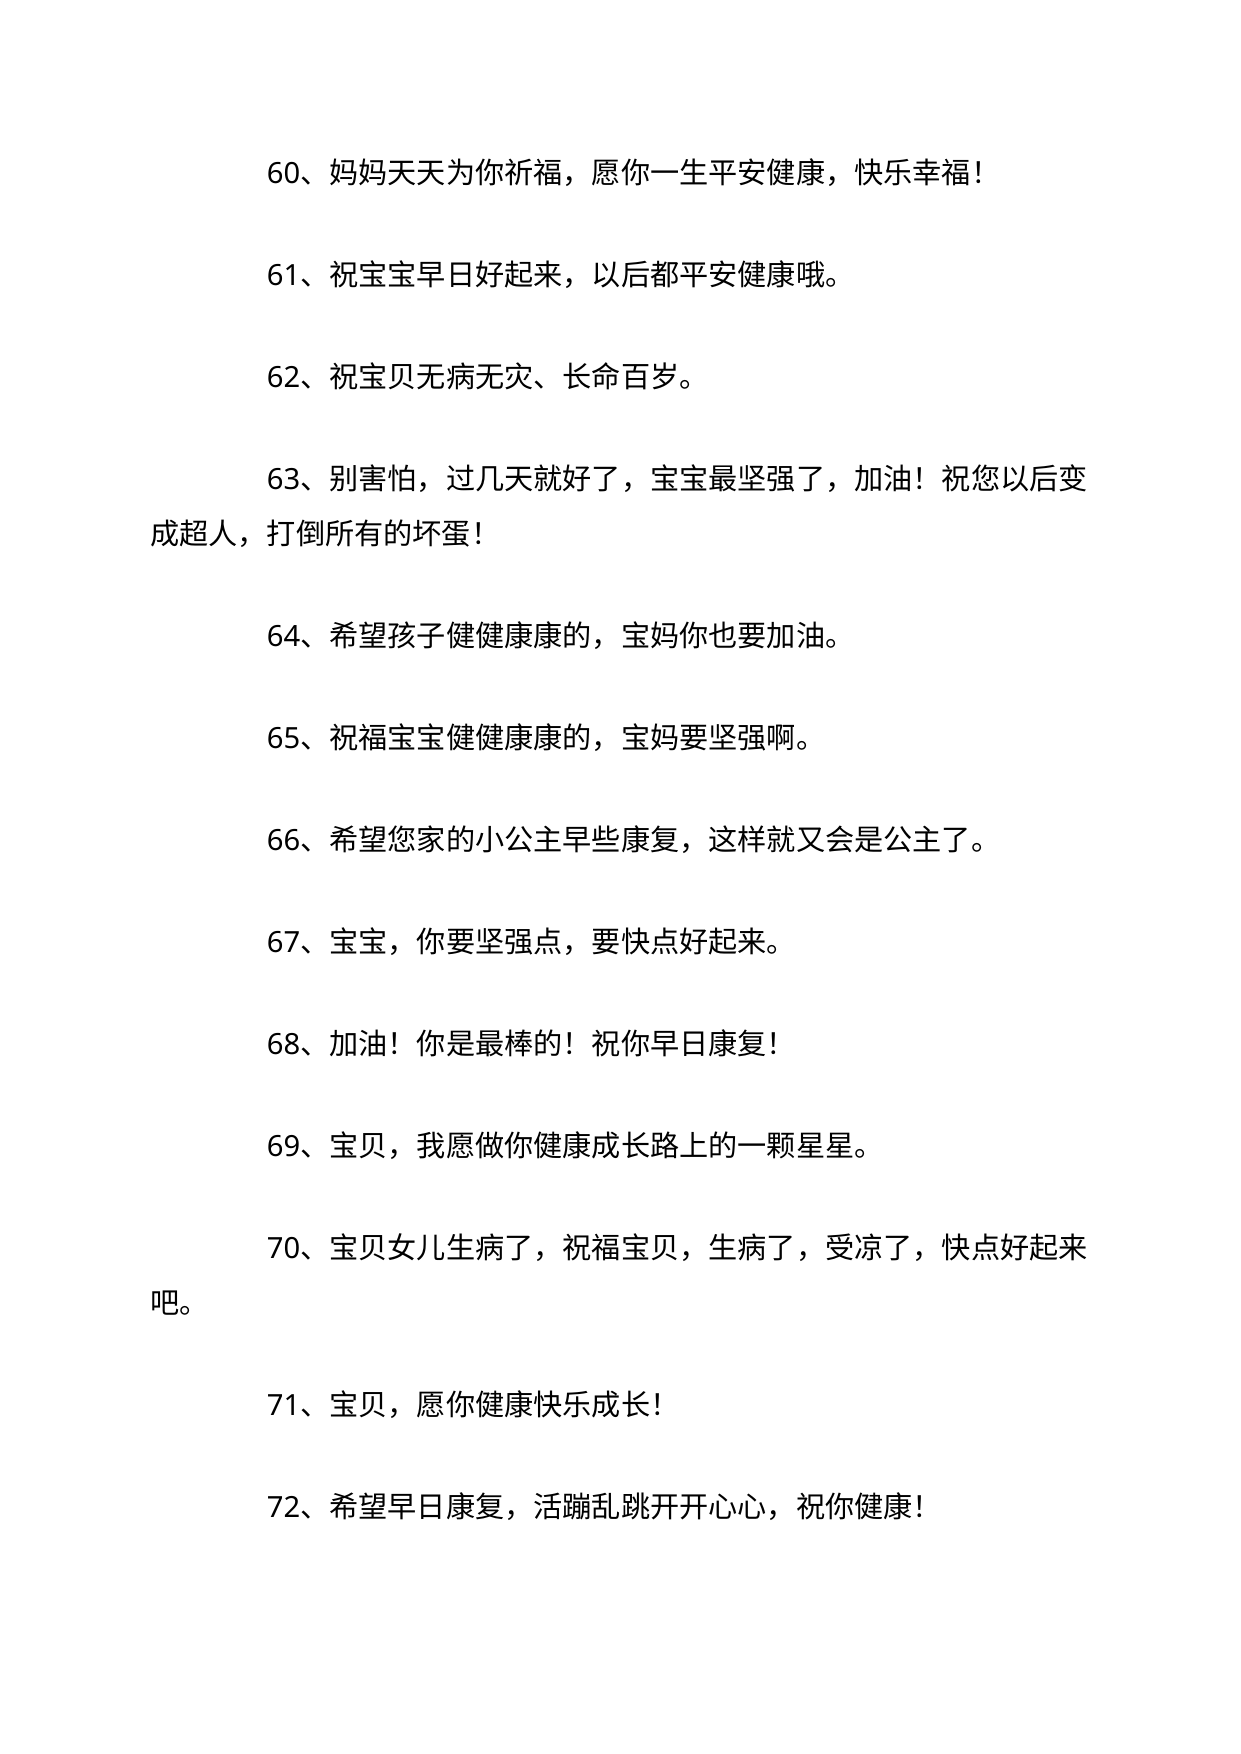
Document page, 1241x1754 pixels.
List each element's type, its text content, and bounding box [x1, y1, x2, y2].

text 72、希望早日康复，活蹦乱跳开开心心，祝你健康！ [150, 1483, 1090, 1526]
text 71、宝贝，愿你健康快乐成长！ [150, 1381, 1090, 1424]
text 68、加油！你是最棒的！祝你早日康复！ [150, 1021, 1090, 1063]
text 60、妈妈天天为你祈福，愿你一生平安健康，快乐幸福！ [150, 150, 1090, 192]
text 65、祝福宝宝健健康康的，宝妈要坚强啊。 [150, 715, 1090, 757]
text 69、宝贝，我愿做你健康成长路上的一颗星星。 [150, 1123, 1090, 1165]
text 67、宝宝，你要坚强点，要快点好起来。 [150, 919, 1090, 961]
text 66、希望您家的小公主早些康复，这样就又会是公主了。 [150, 817, 1090, 859]
text 61、祝宝宝早日好起来，以后都平安健康哦。 [150, 252, 1090, 294]
text 70、宝贝女儿生病了，祝福宝贝，生病了，受凉了，快点好起来吧。 [150, 1224, 1090, 1322]
text 64、希望孩子健健康康的，宝妈你也要加油。 [150, 613, 1090, 655]
text 62、祝宝贝无病无灾、长命百岁。 [150, 354, 1090, 396]
text 63、别害怕，过几天就好了，宝宝最坚强了，加油！祝您以后变成超人，打倒所有的坏蛋！ [150, 456, 1090, 553]
